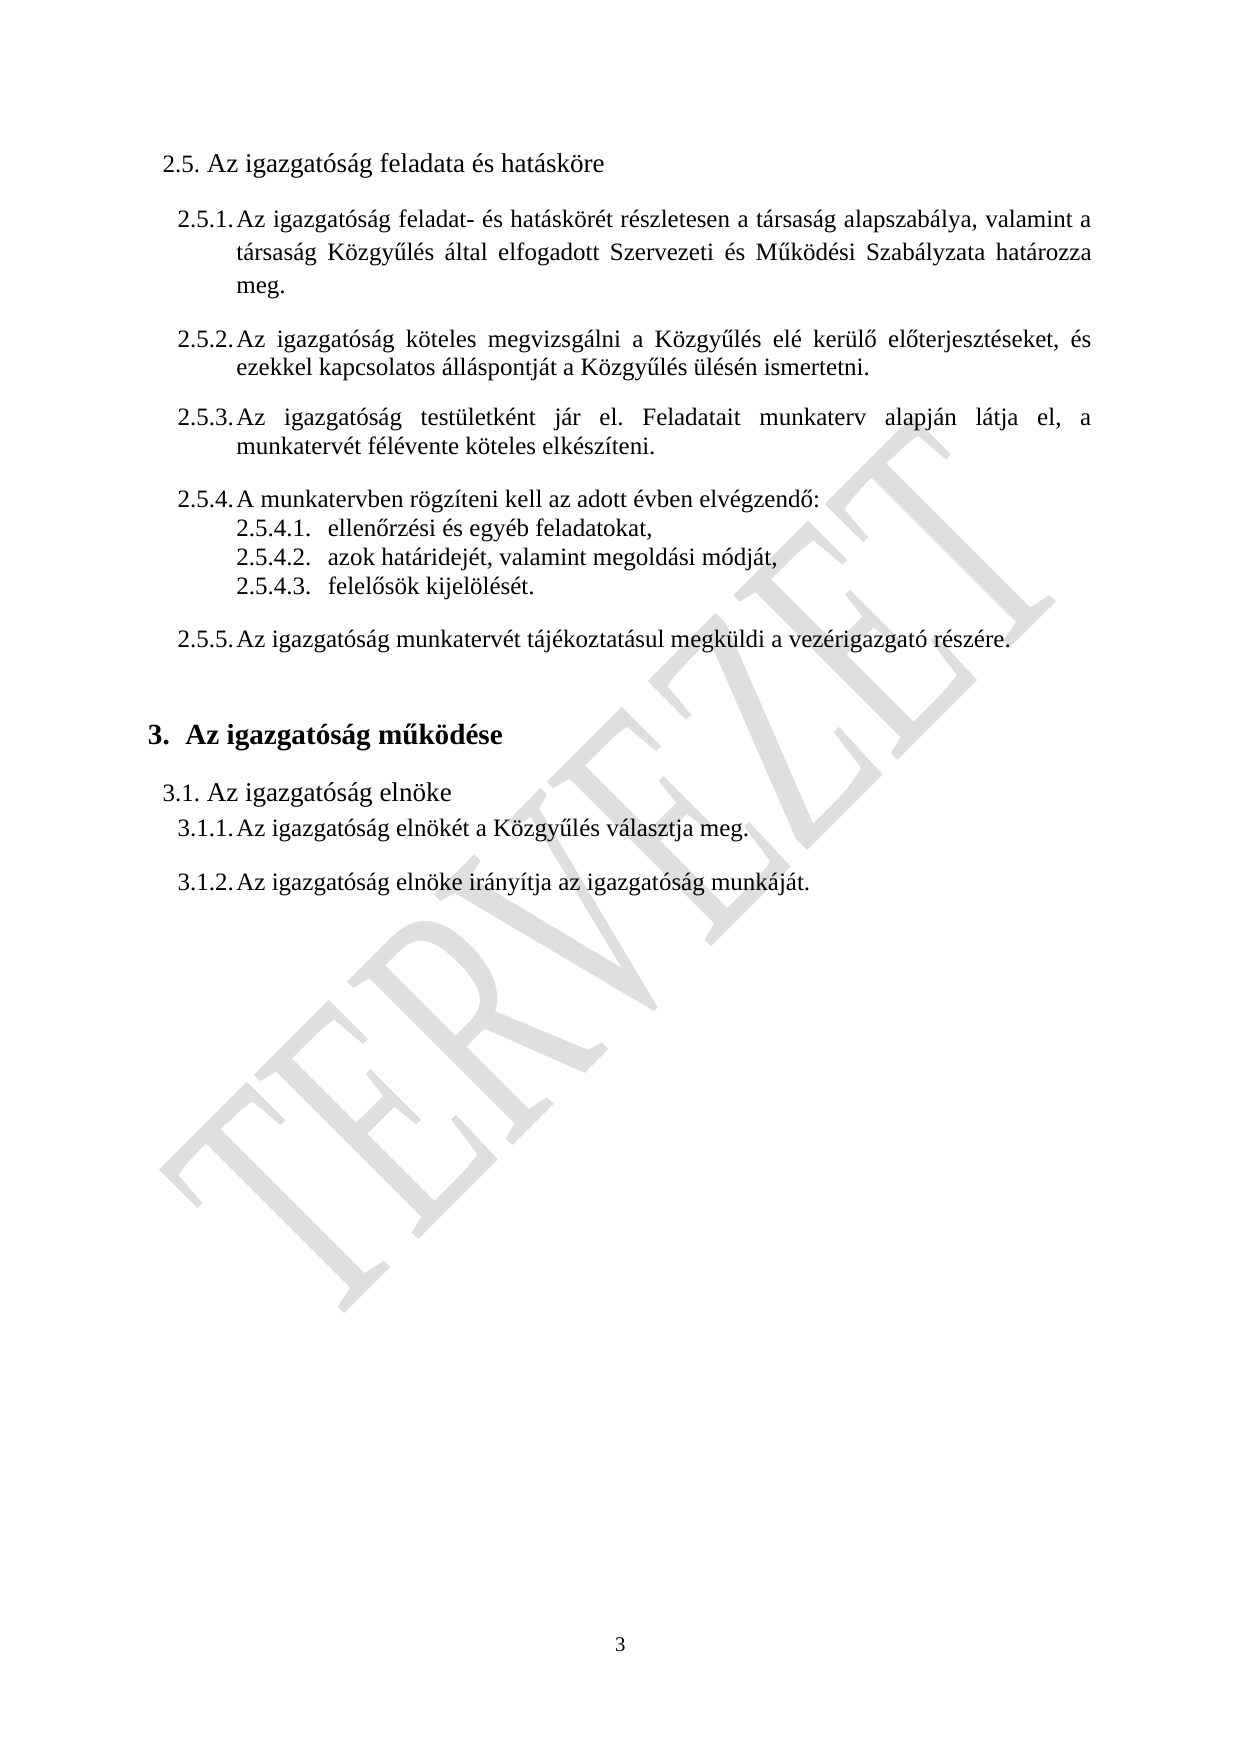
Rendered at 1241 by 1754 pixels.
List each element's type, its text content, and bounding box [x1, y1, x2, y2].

subtitle ellenőrzési és egyéb feladatokat, [236, 513, 1093, 542]
list Az igazgatóság feladat- és hatáskörét részletesen a társaság alapszabálya, valamint a társaság Közgyűlés által elfogadott Szervezeti és Működési Szabályzata határozza meg. [177, 204, 1093, 298]
subtitle Az igazgatóság testületként jár el. Feladatait munkaterv alapján látja el, a munkatervét félévente köteles elkészíteni. [177, 402, 1093, 459]
list Az igazgatóság munkatervét tájékoztatásul megküldi a vezérigazgató részére. [177, 624, 1093, 653]
subtitle Az igazgatóság elnökét a Közgyűlés választja meg. [177, 813, 1093, 842]
subtitle A munkatervben rögzíteni kell az adott évben elvégzendő: [177, 484, 1093, 513]
subtitle azok határidejét, valamint megoldási módját, [236, 542, 1093, 571]
subtitle Az igazgatóság elnöke [162, 776, 1093, 807]
subtitle Az igazgatóság elnöke irányítja az igazgatóság munkáját. [177, 867, 1093, 896]
subtitle Az igazgatóság működése [148, 717, 1093, 751]
subtitle Az igazgatóság feladata és hatásköre [162, 148, 1093, 179]
subtitle Az igazgatóság köteles megvizsgálni a Közgyűlés elé kerülő előterjesztéseket, és ezekkel kapcsolatos álláspontját a Közgyűlés ülésén ismertetni. [177, 324, 1093, 381]
subtitle felelősök kijelölését. [236, 571, 1093, 599]
